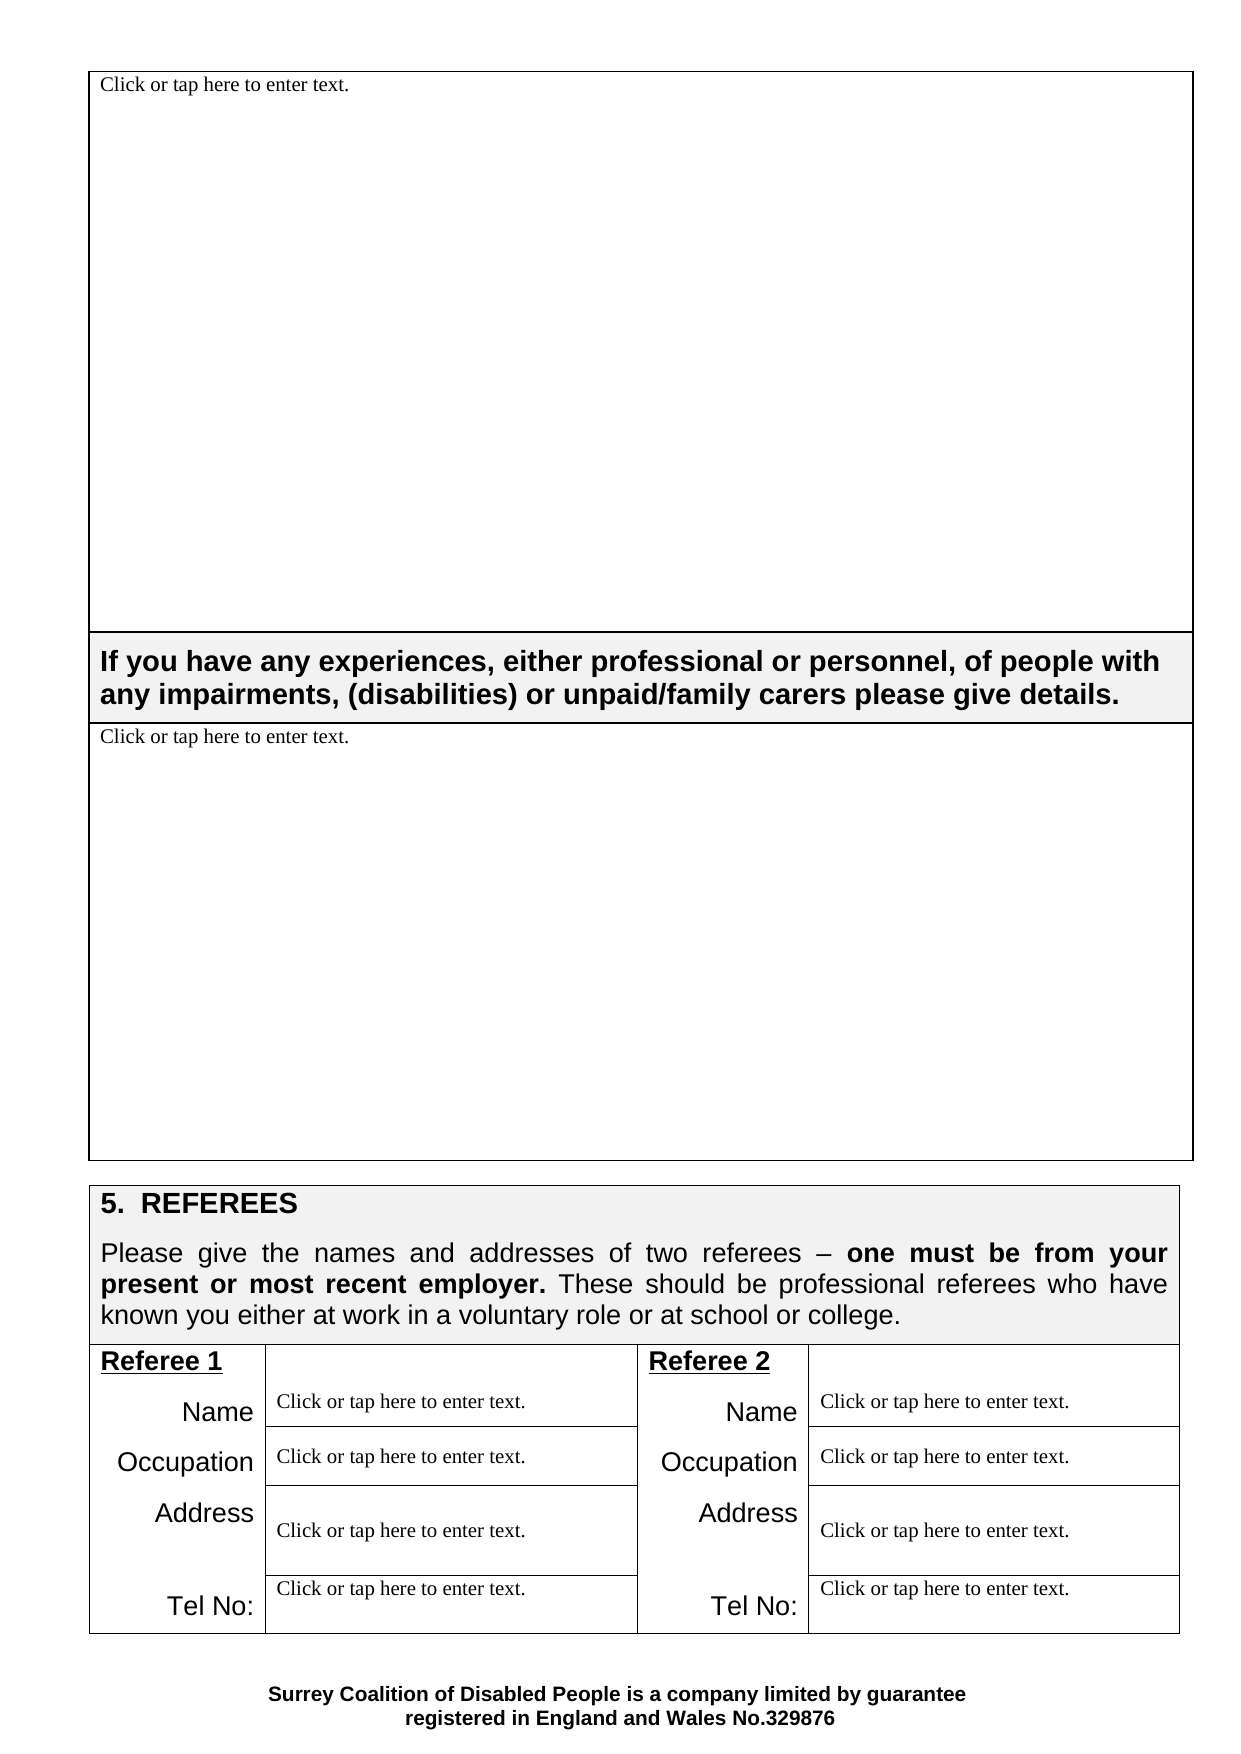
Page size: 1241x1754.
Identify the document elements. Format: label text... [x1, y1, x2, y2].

table_cell [266, 1345, 637, 1426]
table_cell Referee 2 Name Occupation Address Tel No: Email: Relationship to referee: [638, 1345, 808, 1633]
table_cell [809, 1345, 1179, 1426]
table_cell If you have any experiences, either professional or personnel, of people with any impairments, (disabilities) or unpaid/family carers please give details. [90, 633, 1192, 722]
table_header 5. REFEREES Please give the names and addresses of two referees – one must be from your present or most recent employer. These should be professional referees who have known you either at work in a voluntary role or at school or college. [90, 1186, 1179, 1344]
table_cell Referee 1 Name Occupation Address Tel No: Email: Relationship to referee: [90, 1345, 265, 1633]
